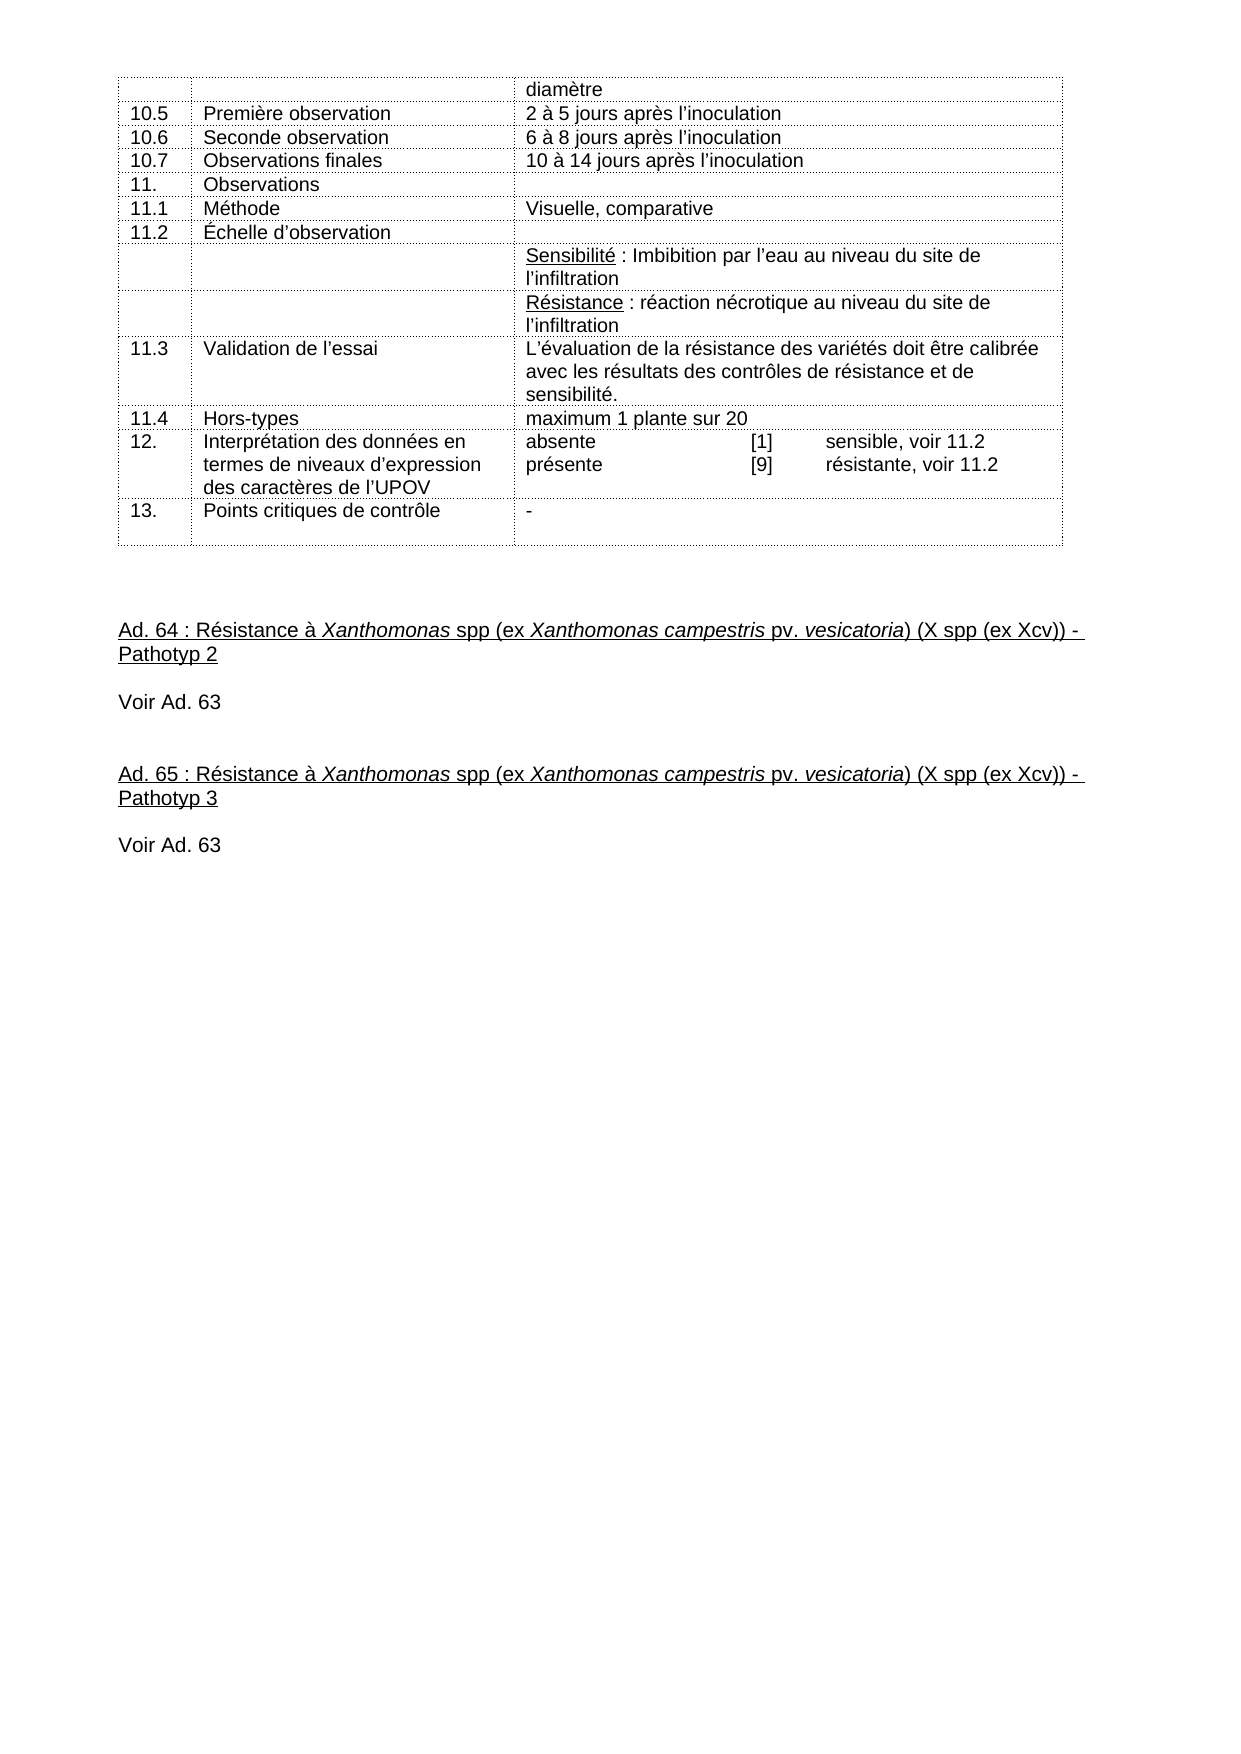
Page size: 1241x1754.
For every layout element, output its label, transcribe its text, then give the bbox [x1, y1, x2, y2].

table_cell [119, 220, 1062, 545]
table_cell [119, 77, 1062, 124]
text Voir Ad. 63 [118, 833, 1108, 857]
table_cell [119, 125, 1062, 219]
text Voir Ad. 63 [118, 689, 1108, 713]
text Ad. 64 : Résistance à Xanthomonas spp (ex Xanthomonas campestris pv. vesicatoria) (X spp (ex Xcv)) - Pathotyp 2 [118, 618, 1108, 666]
text Ad. 65 : Résistance à Xanthomonas spp (ex Xanthomonas campestris pv. vesicatoria) (X spp (ex Xcv)) - Pathotyp 3 [118, 761, 1108, 809]
